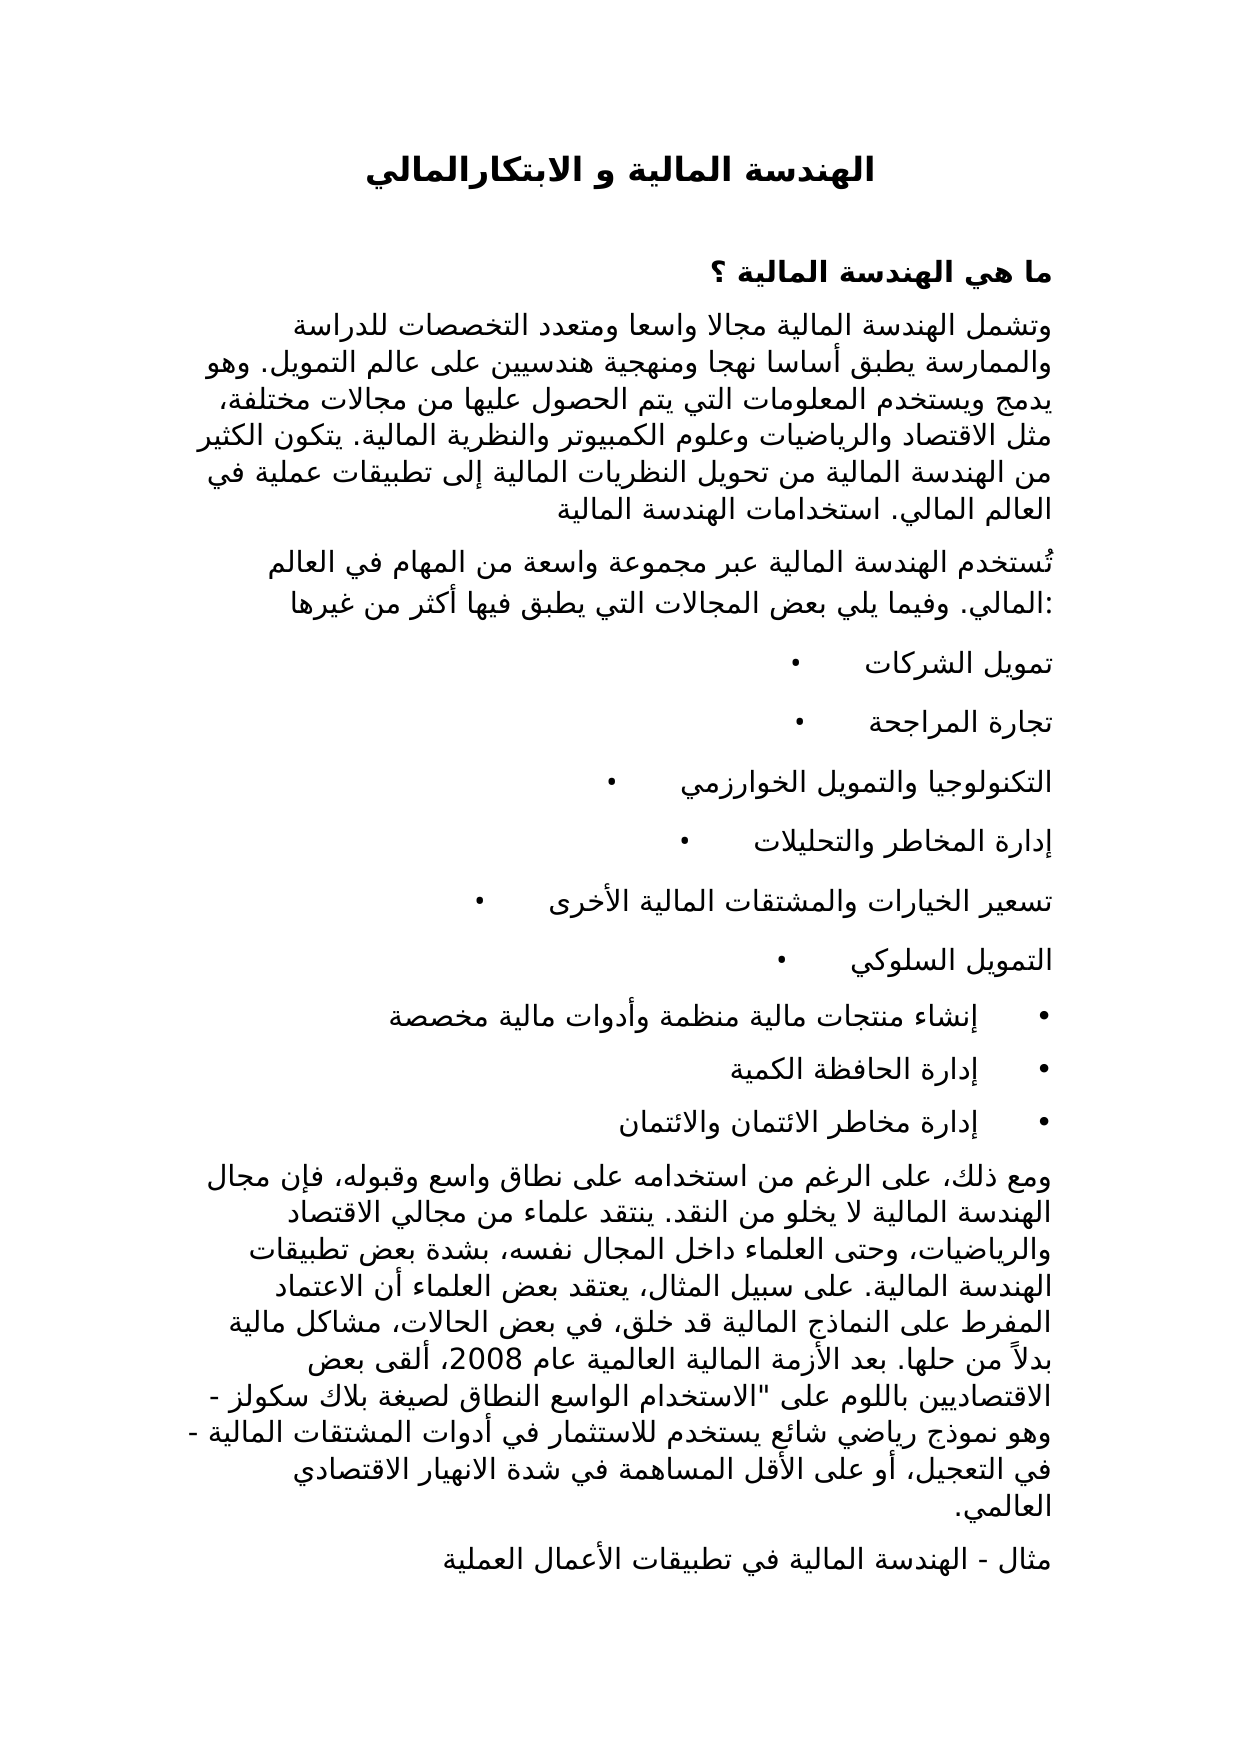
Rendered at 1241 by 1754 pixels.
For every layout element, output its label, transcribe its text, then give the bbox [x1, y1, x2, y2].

text • إدارة الحافظة الكمية [187, 1052, 1053, 1086]
text الهندسة المالية و الابتكارالمالي [187, 150, 1053, 189]
text تُستخدم الهندسة المالية عبر مجموعة واسعة من المهام في العالم المالي. وفيما يلي بعض المجالات التي يطبق فيها أكثر من غيرها: [187, 545, 1053, 622]
text • إنشاء منتجات مالية منظمة وأدوات مالية مخصصة [187, 999, 1053, 1033]
text • تسعير الخيارات والمشتقات المالية الأخرى [187, 880, 1053, 919]
text • تجارة المراجحة [187, 701, 1053, 741]
text • التمويل السلوكي [187, 939, 1053, 979]
text ما هي الهندسة المالية ؟ [187, 255, 1053, 289]
text • إدارة مخاطر الائتمان والائتمان [187, 1106, 1053, 1139]
text ومع ذلك، على الرغم من استخدامه على نطاق واسع وقبوله، فإن مجال الهندسة المالية لا يخلو من النقد. ينتقد علماء من مجالي الاقتصاد والرياضيات، وحتى العلماء داخل المجال نفسه، بشدة بعض تطبيقات الهندسة المالية. على سبيل المثال، يعتقد بعض العلماء أن الاعتماد المفرط على النماذج المالية قد خلق، في بعض الحالات، مشاكل مالية بدلاً من حلها. بعد الأزمة المالية العالمية عام 2008، ألقى بعض الاقتصاديين باللوم على "الاستخدام الواسع النطاق لصيغة بلاك سكولز - وهو نموذج رياضي شائع يستخدم للاستثمار في أدوات المشتقات المالية - في التعجيل، أو على الأقل المساهمة في شدة الانهيار الاقتصادي العالمي. [187, 1159, 1053, 1523]
text وتشمل الهندسة المالية مجالا واسعا ومتعدد التخصصات للدراسة والممارسة يطبق أساسا نهجا ومنهجية هندسيين على عالم التمويل. وهو يدمج ويستخدم المعلومات التي يتم الحصول عليها من مجالات مختلفة، مثل الاقتصاد والرياضيات وعلوم الكمبيوتر والنظرية المالية. يتكون الكثير من الهندسة المالية من تحويل النظريات المالية إلى تطبيقات عملية في العالم المالي. استخدامات الهندسة المالية [187, 309, 1053, 526]
text مثال - الهندسة المالية في تطبيقات الأعمال العملية [187, 1542, 1053, 1576]
text • تمويل الشركات [187, 642, 1053, 682]
text • التكنولوجيا والتمويل الخوارزمي [187, 761, 1053, 801]
text • إدارة المخاطر والتحليلات [187, 820, 1053, 860]
